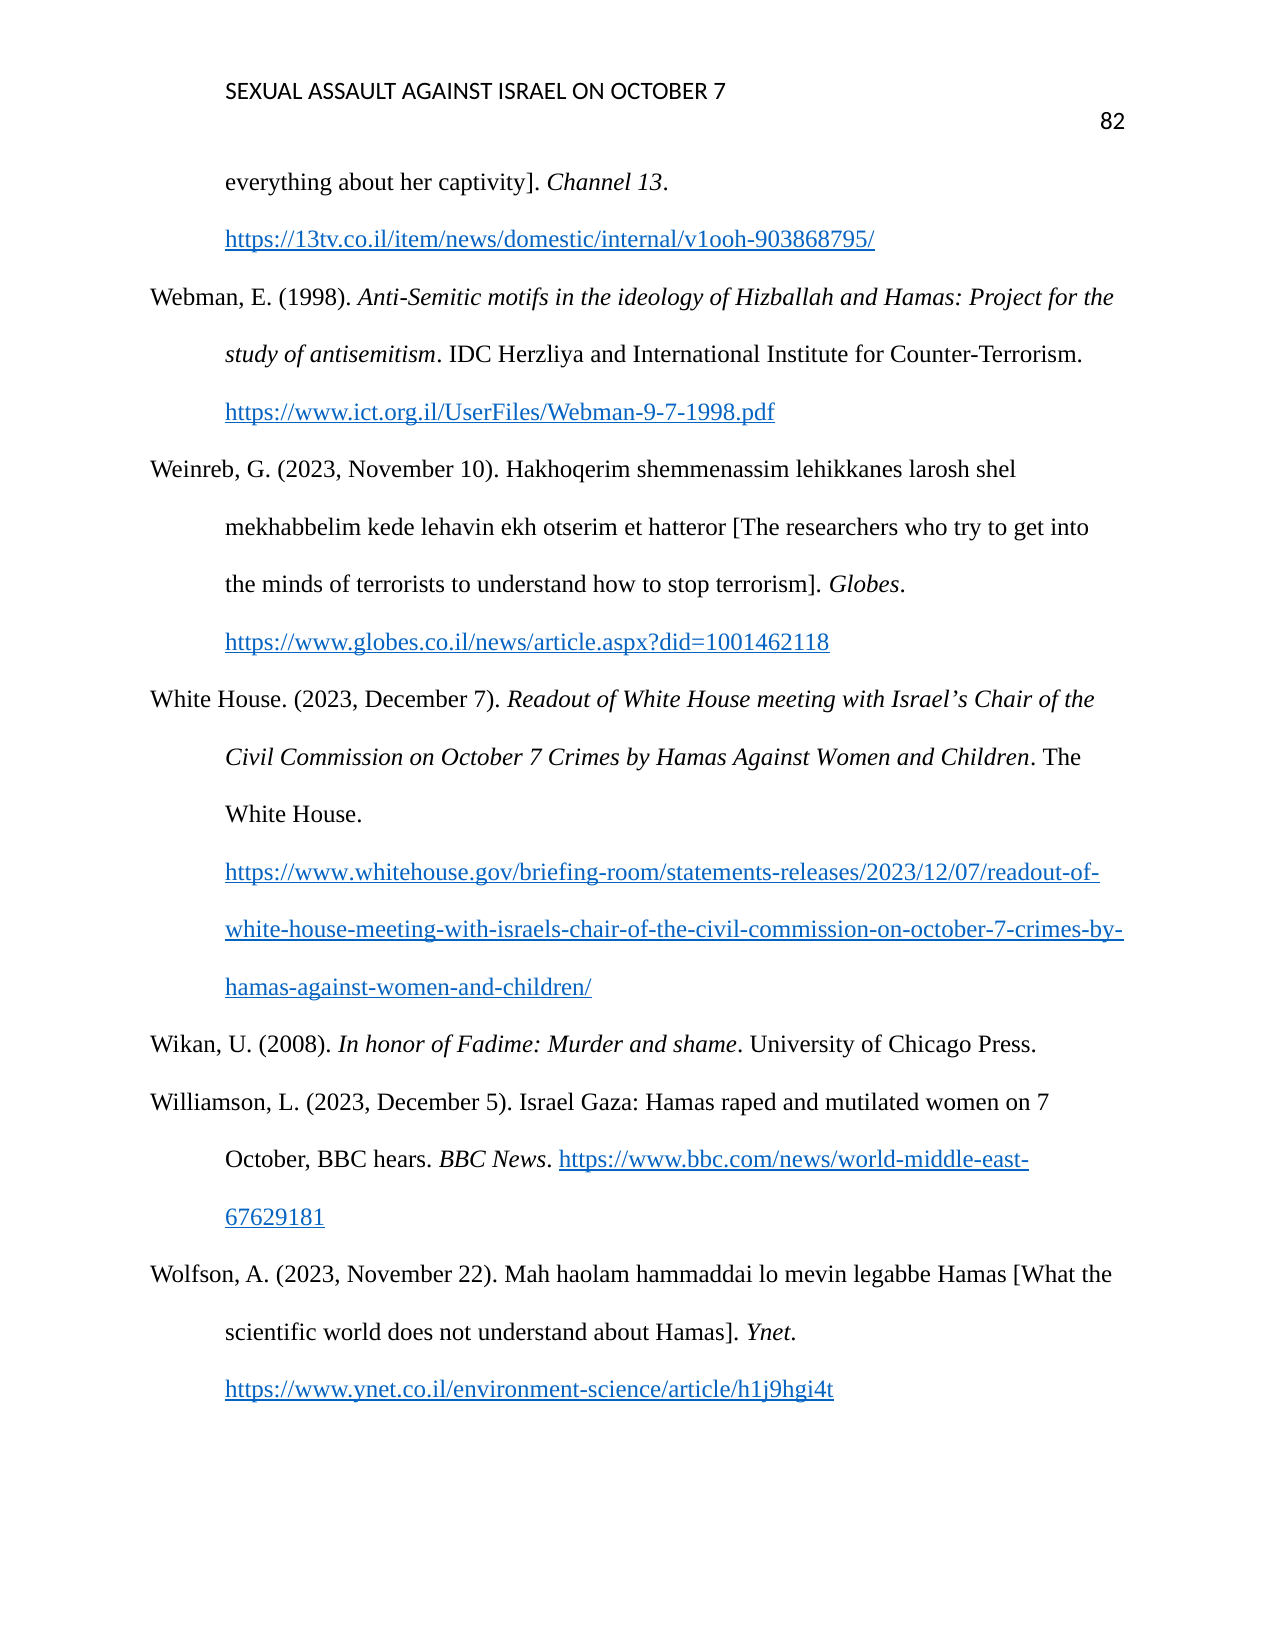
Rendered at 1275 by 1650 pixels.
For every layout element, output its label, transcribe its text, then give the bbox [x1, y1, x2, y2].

text Wolfson, A. (2023, November 22). Mah haolam hammaddai lo mevin legabbe Hamas [What the scientific world does not understand about Hamas]. Ynet. https://www.ynet.co.il/environment-science/article/h1j9hgi4t [150, 1259, 1125, 1403]
text Wikan, U. (2008). In honor of Fadime: Murder and shame. University of Chicago Press. [150, 1029, 1125, 1058]
text Webman, E. (1998). Anti-Semitic motifs in the ideology of Hizballah and Hamas: Project for the study of antisemitism. IDC Herzliya and International Institute for Counter-Terrorism. https://www.ict.org.il/UserFiles/Webman-9-7-1998.pdf [150, 282, 1125, 425]
text Williamson, L. (2023, December 5). Israel Gaza: Hamas raped and mutilated women on 7 October, BBC hears. BBC News. https://www.bbc.com/news/world-middle-east-67629181 [150, 1087, 1125, 1230]
text White House. (2023, December 7). Readout of White House meeting with Israel’s Chair of the Civil Commission on October 7 Crimes by Hamas Against Women and Children. The White House. https://www.whitehouse.gov/briefing-room/statements-releases/2023/12/07/readout-of-white-house-meeting-with-israels-chair-of-the-civil-commission-on-october-7-crimes-by-hamas-against-women-and-children/ [150, 684, 1125, 1000]
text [150, 167, 1125, 253]
text Weinreb, G. (2023, November 10). Hakhoqerim shemmenassim lehikkanes larosh shel mekhabbelim kede lehavin ekh otserim et hatteror [The researchers who try to get into the minds of terrorists to understand how to stop terrorism]. Globes. https://www.globes.co.il/news/article.aspx?did=1001462118 [150, 454, 1125, 655]
